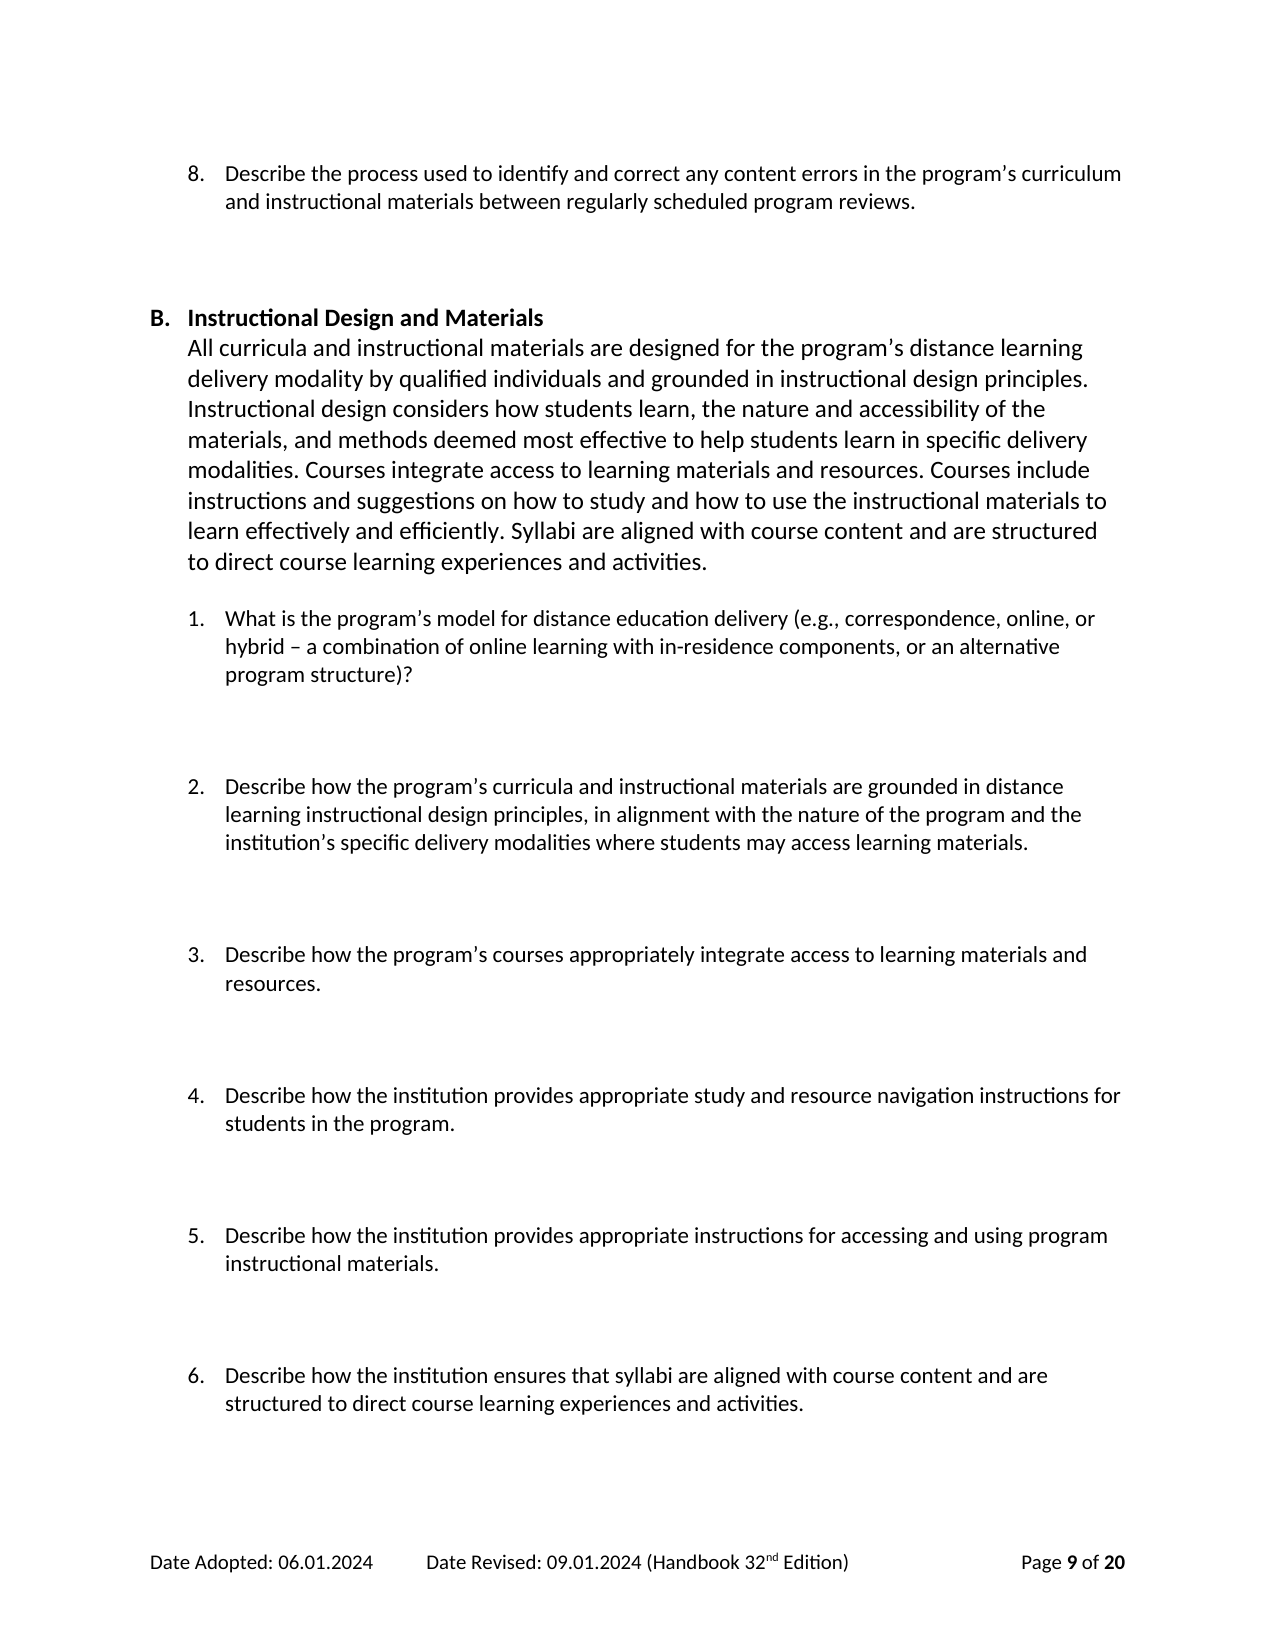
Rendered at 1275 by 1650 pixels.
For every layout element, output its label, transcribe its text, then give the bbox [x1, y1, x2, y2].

list Describe how the institution provides appropriate instructions for accessing and using program instructional materials. [187, 1221, 1125, 1277]
list Instructional Design and Materials [150, 302, 1125, 332]
list Describe how the institution provides appropriate study and resource navigation instructions for students in the program. [187, 1081, 1125, 1137]
list Describe how the program’s curricula and instructional materials are grounded in distance learning instructional design principles, in alignment with the nature of the program and the institution’s specific delivery modalities where students may access learning materials. [187, 772, 1125, 857]
list What is the program’s model for distance education delivery (e.g., correspondence, online, or hybrid – a combination of online learning with in-residence components, or an alternative program structure)? [187, 604, 1125, 688]
list Describe how the program’s courses appropriately integrate access to learning materials and resources. [187, 941, 1125, 997]
list Describe how the institution ensures that syllabi are aligned with course content and are structured to direct course learning experiences and activities. [187, 1361, 1125, 1417]
text All curricula and instructional materials are designed for the program’s distance learning delivery modality by qualified individuals and grounded in instructional design principles. Instructional design considers how students learn, the nature and accessibility of the materials, and methods deemed most effective to help students learn in specific delivery modalities. Courses integrate access to learning materials and resources. Courses include instructions and suggestions on how to study and how to use the instructional materials to learn effectively and efficiently. Syllabi are aligned with course content and are structured to direct course learning experiences and activities. [187, 332, 1125, 576]
list Describe the process used to identify and correct any content errors in the program’s curriculum and instructional materials between regularly scheduled program reviews. [187, 159, 1125, 215]
